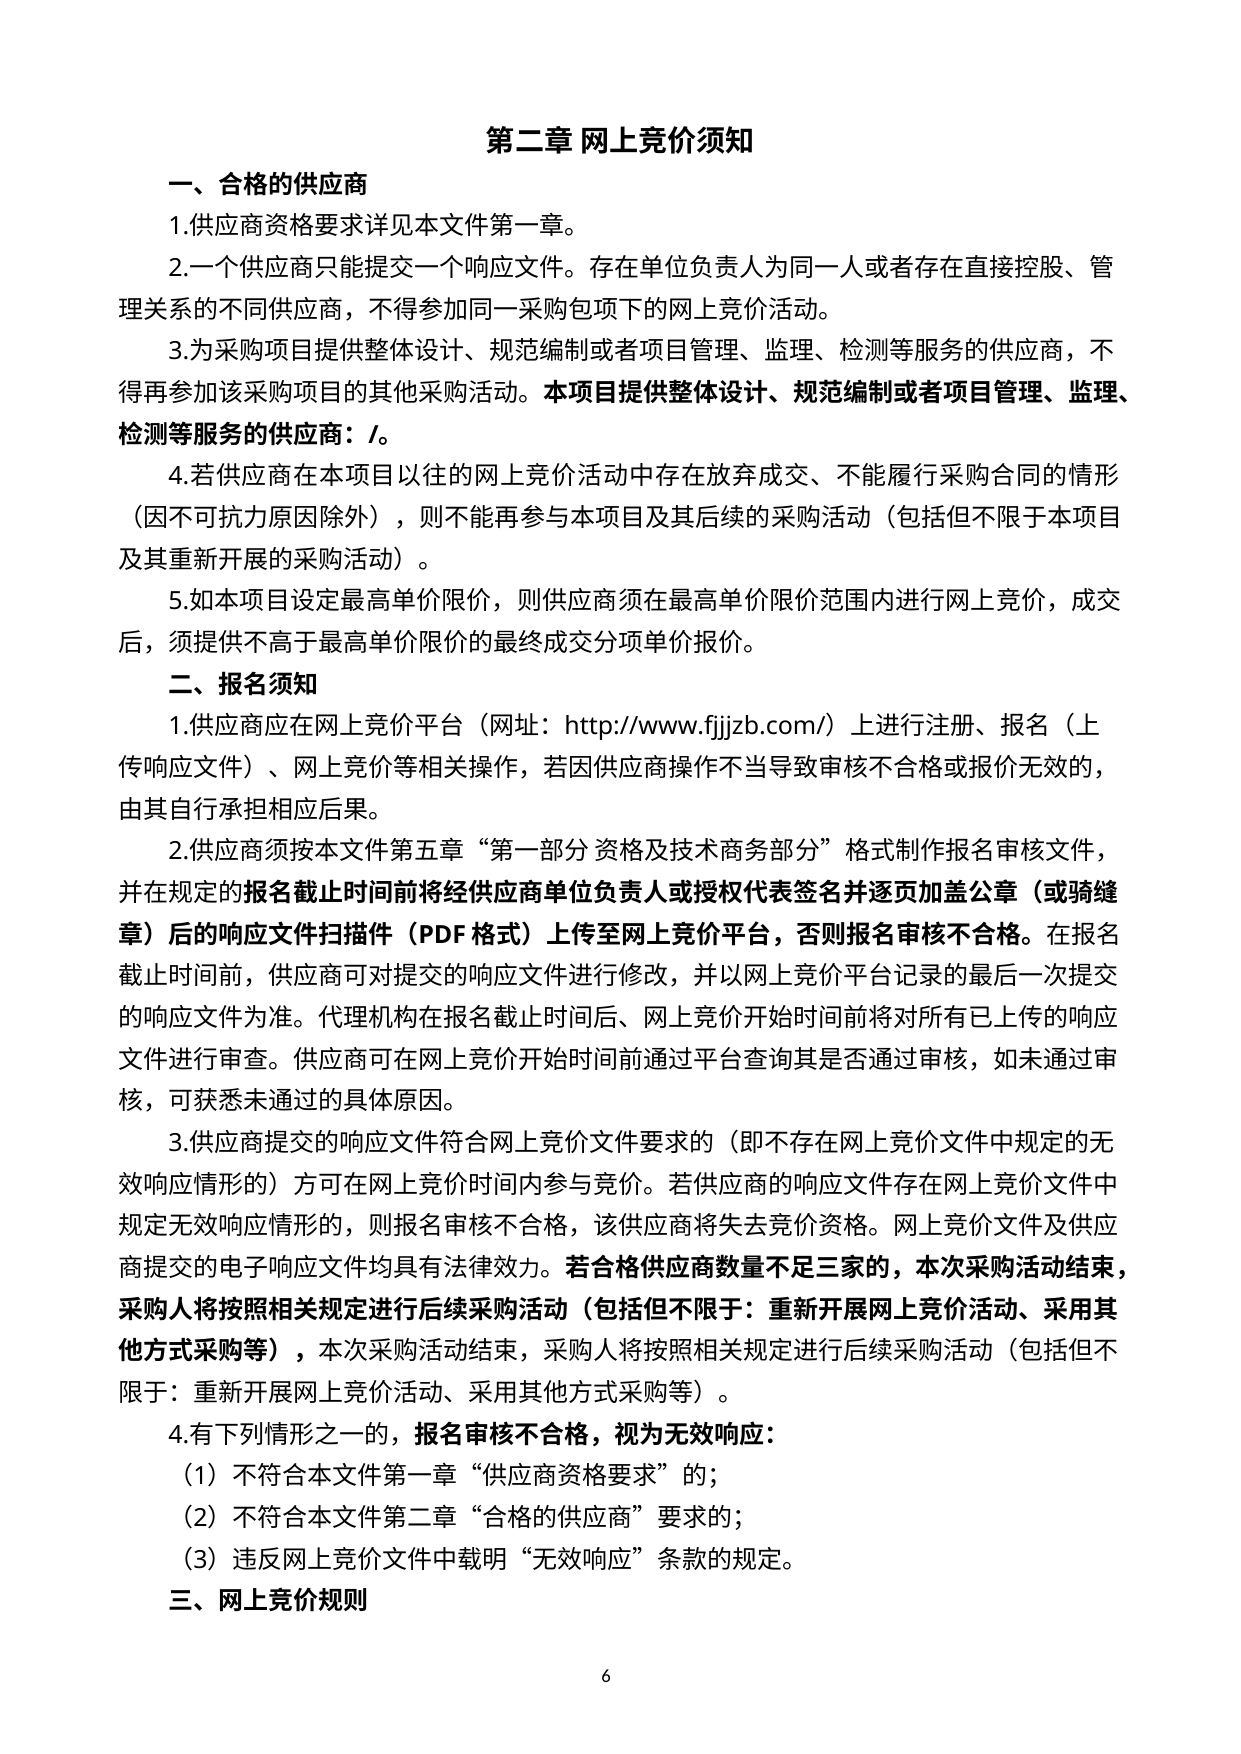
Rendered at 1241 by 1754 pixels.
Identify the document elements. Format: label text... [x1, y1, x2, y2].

text 2.一个供应商只能提交一个响应文件。存在单位负责人为同一人或者存在直接控股、管理关系的不同供应商，不得参加同一采购包项下的网上竞价活动。 [118, 243, 1122, 326]
list 第二章 网上竞价须知 [118, 118, 1122, 160]
text 5.如本项目设定最高单价限价，则供应商须在最高单价限价范围内进行网上竞价，成交后，须提供不高于最高单价限价的最终成交分项单价报价。 [118, 576, 1122, 660]
text （1）不符合本文件第一章“供应商资格要求”的； [118, 1451, 1122, 1493]
text 1.供应商应在网上竞价平台（网址：http://www.fjjjzb.com/）上进行注册、报名（上传响应文件）、网上竞价等相关操作，若因供应商操作不当导致审核不合格或报价无效的，由其自行承担相应后果。 [118, 701, 1122, 826]
text 2.供应商须按本文件第五章“第一部分 资格及技术商务部分”格式制作报名审核文件，并在规定的报名截止时间前将经供应商单位负责人或授权代表签名并逐页加盖公章（或骑缝章）后的响应文件扫描件（PDF格式）上传至网上竞价平台，否则报名审核不合格。在报名截止时间前，供应商可对提交的响应文件进行修改，并以网上竞价平台记录的最后一次提交的响应文件为准。代理机构在报名截止时间后、网上竞价开始时间前将对所有已上传的响应文件进行审查。供应商可在网上竞价开始时间前通过平台查询其是否通过审核，如未通过审核，可获悉未通过的具体原因。 [118, 826, 1122, 1118]
text 4.有下列情形之一的，报名审核不合格，视为无效响应： [118, 1410, 1122, 1451]
text 4.若供应商在本项目以往的网上竞价活动中存在放弃成交、不能履行采购合同的情形（因不可抗力原因除外），则不能再参与本项目及其后续的采购活动（包括但不限于本项目及其重新开展的采购活动）。 [118, 451, 1122, 576]
text 二、报名须知 [118, 660, 1122, 701]
text 3.为采购项目提供整体设计、规范编制或者项目管理、监理、检测等服务的供应商，不得再参加该采购项目的其他采购活动。本项目提供整体设计、规范编制或者项目管理、监理、检测等服务的供应商：/。 [118, 326, 1122, 451]
text 1.供应商资格要求详见本文件第一章。 [118, 201, 1122, 243]
text 一、合格的供应商 [118, 160, 1122, 201]
text （3）违反网上竞价文件中载明“无效响应”条款的规定。 [118, 1535, 1122, 1576]
text 三、网上竞价规则 [118, 1576, 1122, 1618]
text （2）不符合本文件第二章“合格的供应商”要求的； [118, 1493, 1122, 1535]
text 3.供应商提交的响应文件符合网上竞价文件要求的（即不存在网上竞价文件中规定的无效响应情形的）方可在网上竞价时间内参与竞价。若供应商的响应文件存在网上竞价文件中规定无效响应情形的，则报名审核不合格，该供应商将失去竞价资格。网上竞价文件及供应商提交的电子响应文件均具有法律效力。若合格供应商数量不足三家的，本次采购活动结束，采购人将按照相关规定进行后续采购活动（包括但不限于：重新开展网上竞价活动、采用其他方式采购等），本次采购活动结束，采购人将按照相关规定进行后续采购活动（包括但不限于：重新开展网上竞价活动、采用其他方式采购等）。 [118, 1118, 1122, 1410]
